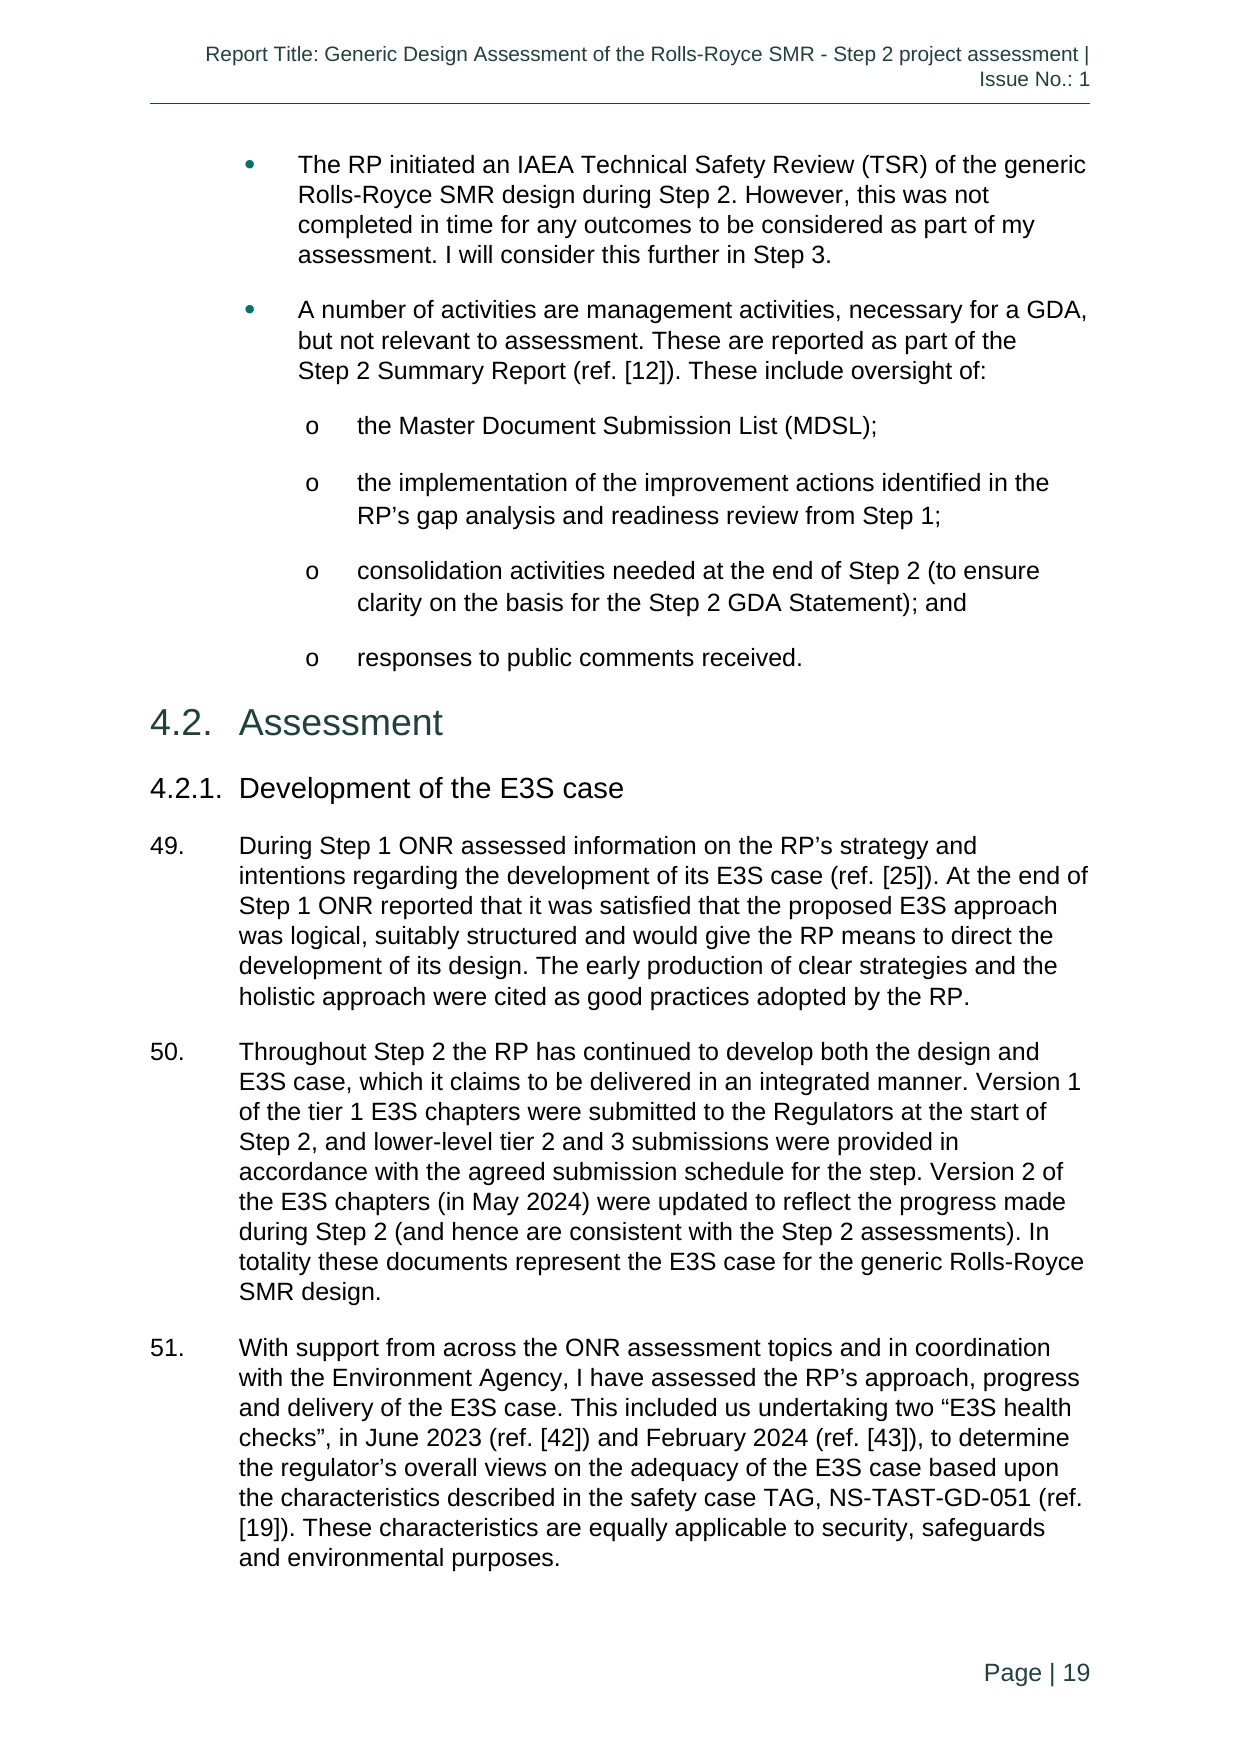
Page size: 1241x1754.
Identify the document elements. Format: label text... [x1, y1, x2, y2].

list A number of activities are management activities, necessary for a GDA, but not relevant to assessment. These are reported as part of the Step 2 Summary Report (ref. ). These include oversight of: [245, 296, 1090, 384]
list Development of the E3S case [150, 771, 1090, 804]
list the Master Document Submission List (MDSL); [304, 411, 1090, 442]
list the implementation of the improvement actions identified in the RP’s gap analysis and readiness review from Step 1; [304, 468, 1090, 529]
text During Step 1 ONR assessed information on the RP’s strategy and intentions regarding the development of its E3S case (ref. ). At the end of Step 1 ONR reported that it was satisfied that the proposed E3S approach was logical, suitably structured and would give the RP means to direct the development of its design. The early production of clear strategies and the holistic approach were cited as good practices adopted by the RP. [150, 831, 1090, 1010]
list consolidation activities needed at the end of Step 2 (to ensure clarity on the basis for the Step 2 GDA Statement)​; and [304, 556, 1090, 617]
list Assessment [150, 701, 1090, 744]
text With support from across the ONR assessment topics and in coordination with the Environment Agency, I have assessed the RP’s approach, progress and delivery of the E3S case. This included us undertaking two “E3S health checks”, in June 2023 (ref. ) and February 2024 (ref. ), to determine the regulator’s overall views on the adequacy of the E3S case based upon the characteristics described in the safety case TAG, NS-TAST-GD-051 (ref. ). These characteristics are equally applicable to security, safeguards and environmental purposes. [150, 1332, 1090, 1572]
text Throughout Step 2 the RP has continued to develop both the design and E3S case, which it claims to be delivered in an integrated manner. Version 1 of the tier 1 E3S chapters were submitted to the Regulators at the start of Step 2, and lower-level tier 2 and 3 submissions were provided in accordance with the agreed submission schedule for the step. Version 2 of the E3S chapters (in May 2024) were updated to reflect the progress made during Step 2 (and hence are consistent with the Step 2 assessments). In totality these documents represent the E3S case for the generic Rolls-Royce SMR design. [150, 1037, 1090, 1306]
list responses to public comments​ received. [304, 643, 1090, 674]
list The RP initiated an IAEA Technical Safety Review (TSR) of the generic Rolls-Royce SMR design during Step 2. However, this was not completed in time for any outcomes to be considered as part of my assessment. I will consider this further in Step 3. [245, 150, 1090, 269]
